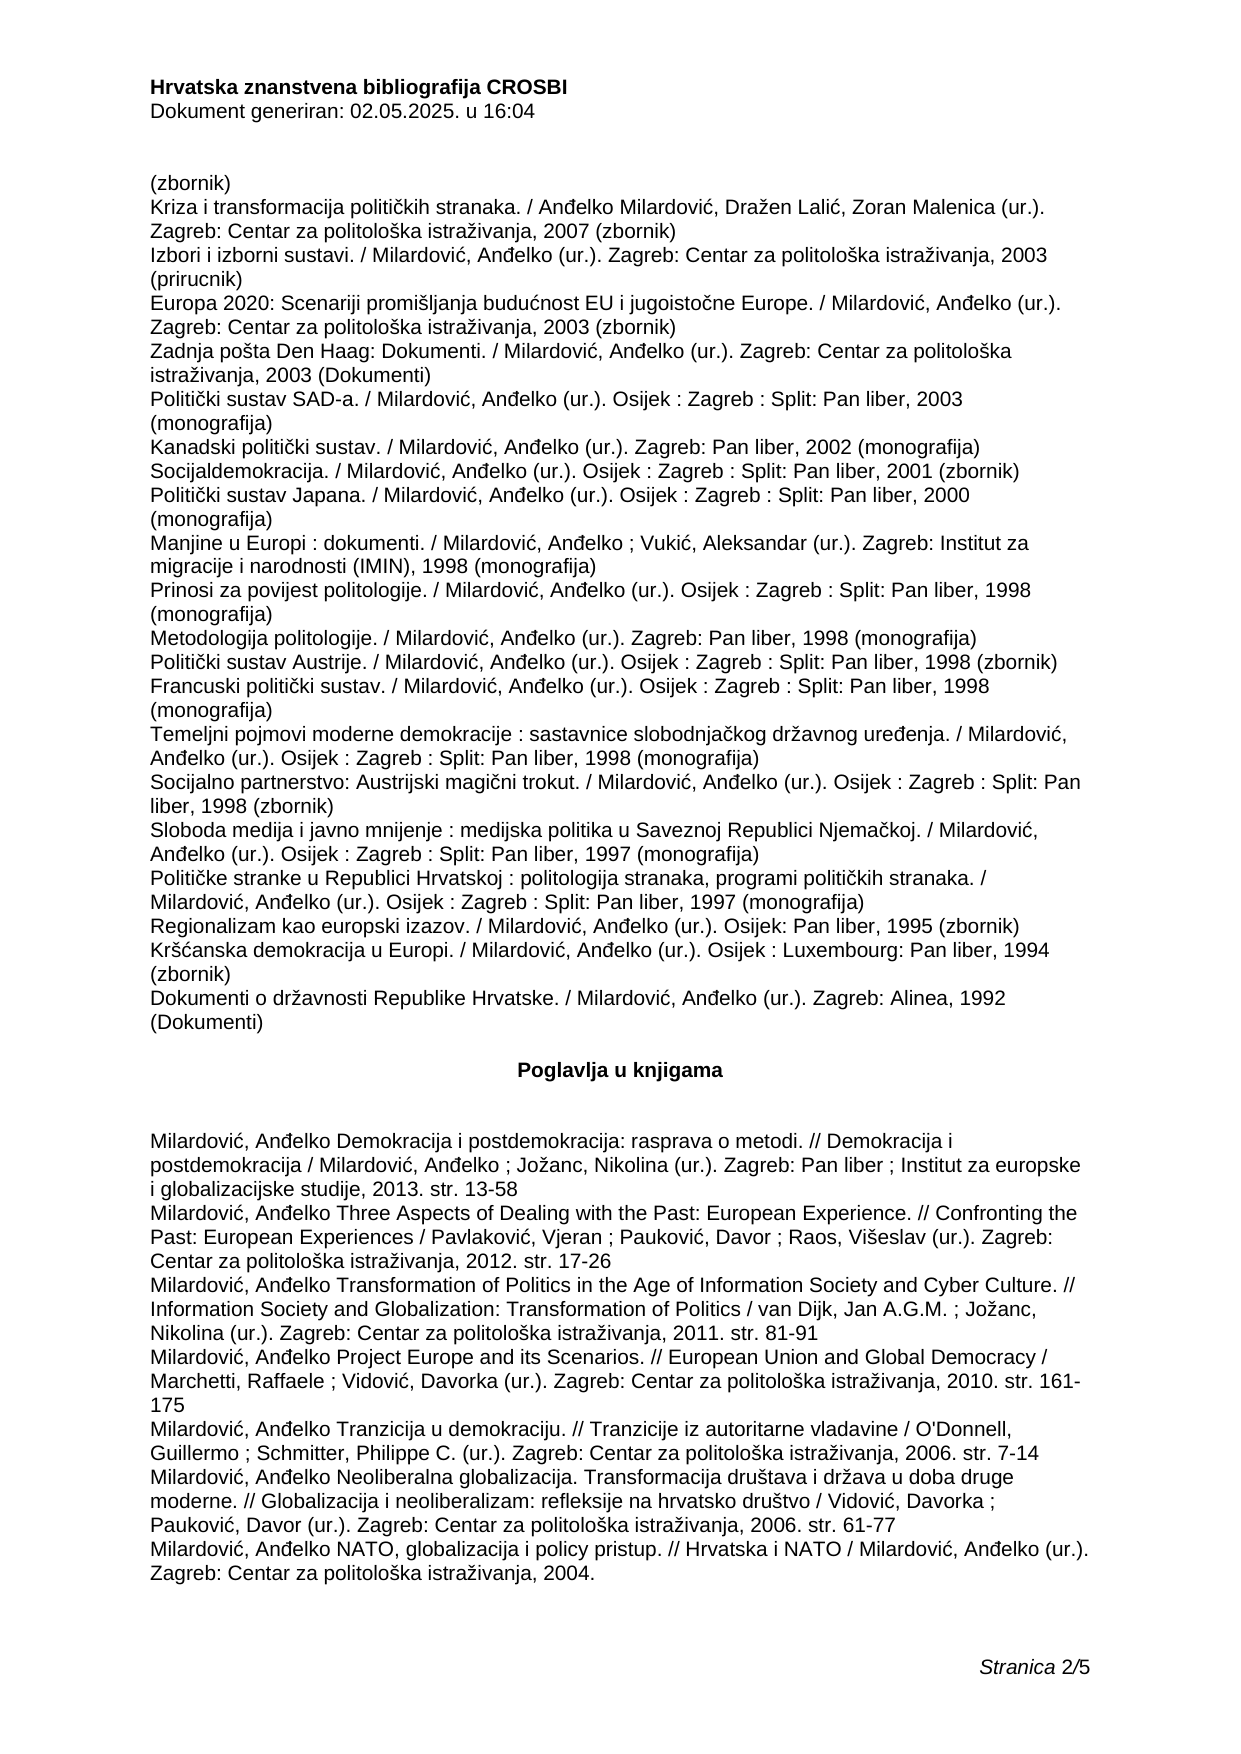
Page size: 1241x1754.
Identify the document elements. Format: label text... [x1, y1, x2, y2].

subtitle Poglavlja u knjigama [150, 1057, 1090, 1081]
text Dokumenti o državnosti Republike Hrvatske. / Milardović, Anđelko (ur.). Zagreb: Alinea, 1992 (Dokumenti) [150, 986, 1090, 1033]
text Politički sustav Japana. / Milardović, Anđelko (ur.). Osijek : Zagreb : Split: Pan liber, 2000 (monografija) [150, 482, 1090, 530]
text Milardović, Anđelko [150, 1273, 1090, 1345]
text Izbori i izborni sustavi. / Milardović, Anđelko (ur.). Zagreb: Centar za politološka istraživanja, 2003 (prirucnik) [150, 243, 1090, 291]
text Socijaldemokracija. / Milardović, Anđelko (ur.). Osijek : Zagreb : Split: Pan liber, 2001 (zbornik) [150, 458, 1090, 482]
text Politički sustav Austrije. / Milardović, Anđelko (ur.). Osijek : Zagreb : Split: Pan liber, 1998 (zbornik) [150, 650, 1090, 674]
text Milardović, Anđelko [150, 1465, 1090, 1537]
text Socijalno partnerstvo: Austrijski magični trokut. / Milardović, Anđelko (ur.). Osijek : Zagreb : Split: Pan liber, 1998 (zbornik) [150, 770, 1090, 818]
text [150, 171, 1090, 195]
text Milardović, Anđelko [150, 1201, 1090, 1273]
text Metodologija politologije. / Milardović, Anđelko (ur.). Zagreb: Pan liber, 1998 (monografija) [150, 626, 1090, 650]
text Milardović, Anđelko [150, 1129, 1090, 1201]
text Političke stranke u Republici Hrvatskoj : politologija stranaka, programi političkih stranaka. / Milardović, Anđelko (ur.). Osijek : Zagreb : Split: Pan liber, 1997 (monografija) [150, 866, 1090, 914]
text Zadnja pošta Den Haag: Dokumenti. / Milardović, Anđelko (ur.). Zagreb: Centar za politološka istraživanja, 2003 (Dokumenti) [150, 339, 1090, 387]
text Kriza i transformacija političkih stranaka. / Anđelko Milardović, Dražen Lalić, Zoran Malenica (ur.). Zagreb: Centar za politološka istraživanja, 2007 (zbornik) [150, 195, 1090, 243]
text Milardović, Anđelko [150, 1345, 1090, 1417]
text Milardović, Anđelko [150, 1537, 1090, 1584]
text Politički sustav SAD-a. / Milardović, Anđelko (ur.). Osijek : Zagreb : Split: Pan liber, 2003 (monografija) [150, 387, 1090, 434]
text Sloboda medija i javno mnijenje : medijska politika u Saveznoj Republici Njemačkoj. / Milardović, Anđelko (ur.). Osijek : Zagreb : Split: Pan liber, 1997 (monografija) [150, 818, 1090, 866]
text Europa 2020: Scenariji promišljanja budućnost EU i jugoistočne Europe. / Milardović, Anđelko (ur.). Zagreb: Centar za politološka istraživanja, 2003 (zbornik) [150, 291, 1090, 339]
text Regionalizam kao europski izazov. / Milardović, Anđelko (ur.). Osijek: Pan liber, 1995 (zbornik) [150, 914, 1090, 938]
text Kršćanska demokracija u Europi. / Milardović, Anđelko (ur.). Osijek : Luxembourg: Pan liber, 1994 (zbornik) [150, 938, 1090, 986]
text Francuski politički sustav. / Milardović, Anđelko (ur.). Osijek : Zagreb : Split: Pan liber, 1998 (monografija) [150, 674, 1090, 722]
text Prinosi za povijest politologije. / Milardović, Anđelko (ur.). Osijek : Zagreb : Split: Pan liber, 1998 (monografija) [150, 578, 1090, 626]
text Kanadski politički sustav. / Milardović, Anđelko (ur.). Zagreb: Pan liber, 2002 (monografija) [150, 434, 1090, 458]
text Temeljni pojmovi moderne demokracije : sastavnice slobodnjačkog državnog uređenja. / Milardović, Anđelko (ur.). Osijek : Zagreb : Split: Pan liber, 1998 (monografija) [150, 722, 1090, 770]
text Manjine u Europi : dokumenti. / Milardović, Anđelko ; Vukić, Aleksandar (ur.). Zagreb: Institut za migracije i narodnosti (IMIN), 1998 (monografija) [150, 530, 1090, 578]
text Milardović, Anđelko [150, 1417, 1090, 1465]
